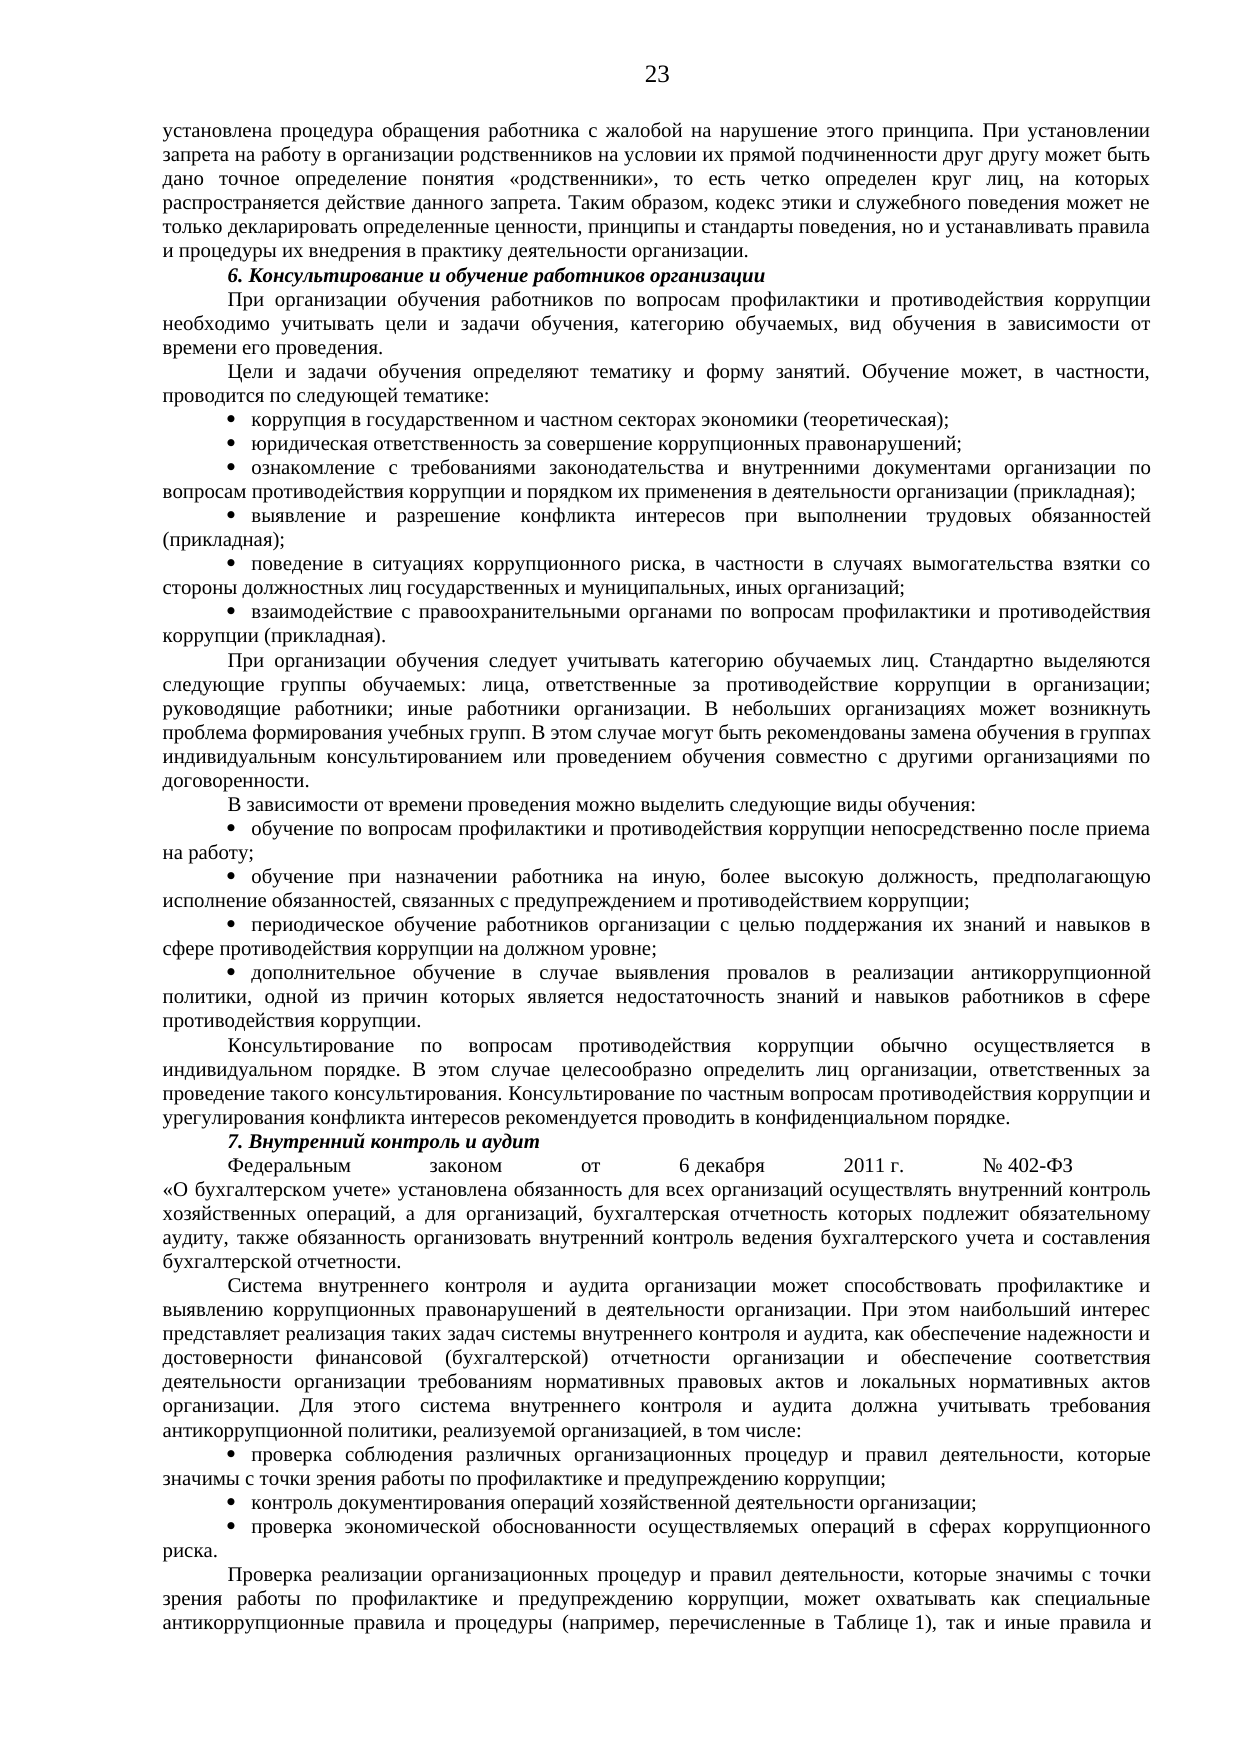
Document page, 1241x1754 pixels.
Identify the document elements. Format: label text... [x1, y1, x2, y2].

list дополнительное обучение в случае выявления провалов в реализации антикоррупционной политики, одной из причин которых является недостаточность знаний и навыков работников в сфере противодействия коррупции. [162, 960, 1152, 1032]
text Система внутреннего контроля и аудита организации может способствовать профилактике и выявлению коррупционных правонарушений в деятельности организации. При этом наибольший интерес представляет реализация таких задач системы внутреннего контроля и аудита, как обеспечение надежности и достоверности финансовой (бухгалтерской) отчетности организации и обеспечение соответствия деятельности организации требованиям нормативных правовых актов и локальных нормативных актов организации. Для этого система внутреннего контроля и аудита должна учитывать требования антикоррупционной политики, реализуемой организацией, в том числе: [162, 1273, 1152, 1442]
list При организации обучения следует учитывать категорию обучаемых лиц. Стандартно выделяются следующие группы обучаемых: лица, ответственные за противодействие коррупции в организации; руководящие работники; иные работники организации. В небольших организациях может возникнуть проблема формирования учебных групп. В этом случае могут быть рекомендованы замена обучения в группах индивидуальным консультированием или проведением обучения совместно с другими организациями по договоренности. [162, 647, 1152, 792]
list выявление и разрешение конфликта интересов при выполнении трудовых обязанностей (прикладная); [162, 503, 1152, 551]
list коррупция в государственном и частном секторах экономики (теоретическая); [162, 407, 1152, 431]
list проверка соблюдения различных организационных процедур и правил деятельности, которые значимы с точки зрения работы по профилактике и предупреждению коррупции; [162, 1442, 1152, 1490]
list В зависимости от времени проведения можно выделить следующие виды обучения: [162, 792, 1152, 816]
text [162, 1562, 1152, 1634]
list Консультирование по вопросам противодействия коррупции обычно осуществляется в индивидуальном порядке. В этом случае целесообразно определить лиц организации, ответственных за проведение такого консультирования. Консультирование по частным вопросам противодействия коррупции и урегулирования конфликта интересов рекомендуется проводить в конфиденциальном порядке. [162, 1032, 1152, 1129]
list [162, 118, 1152, 262]
list обучение при назначении работника на иную, более высокую должность, предполагающую исполнение обязанностей, связанных с предупреждением и противодействием коррупции; [162, 864, 1152, 912]
list проверка экономической обоснованности осуществляемых операций в сферах коррупционного риска. [162, 1514, 1152, 1562]
subtitle 7. Внутренний контроль и аудит [162, 1129, 1152, 1153]
list ознакомление с требованиями законодательства и внутренними документами организации по вопросам противодействия коррупции и порядком их применения в деятельности организации (прикладная); [162, 455, 1152, 503]
list юридическая ответственность за совершение коррупционных правонарушений; [162, 431, 1152, 455]
list При организации обучения работников по вопросам профилактики и противодействия коррупции необходимо учитывать цели и задачи обучения, категорию обучаемых, вид обучения в зависимости от времени его проведения. [162, 287, 1152, 359]
list контроль документирования операций хозяйственной деятельности организации; [162, 1490, 1152, 1514]
list периодическое обучение работников организации с целью поддержания их знаний и навыков в сфере противодействия коррупции на должном уровне; [162, 912, 1152, 960]
subtitle 6. Консультирование и обучение работников организации [162, 262, 1152, 287]
list обучение по вопросам профилактики и противодействия коррупции непосредственно после приема на работу; [162, 816, 1152, 864]
list Цели и задачи обучения определяют тематику и форму занятий. Обучение может, в частности, проводится по следующей тематике: [162, 359, 1152, 407]
list взаимодействие с правоохранительными органами по вопросам профилактики и противодействия коррупции (прикладная). [162, 599, 1152, 647]
text Федеральным законом от 6 декабря . № 402-ФЗ «О бухгалтерском учете» установлена обязанность для всех организаций осуществлять внутренний контроль хозяйственных операций, а для организаций, бухгалтерская отчетность которых подлежит обязательному аудиту, также обязанность организовать внутренний контроль ведения бухгалтерского учета и составления бухгалтерской отчетности. [162, 1153, 1152, 1273]
list поведение в ситуациях коррупционного риска, в частности в случаях вымогательства взятки со стороны должностных лиц государственных и муниципальных, иных организаций; [162, 551, 1152, 599]
